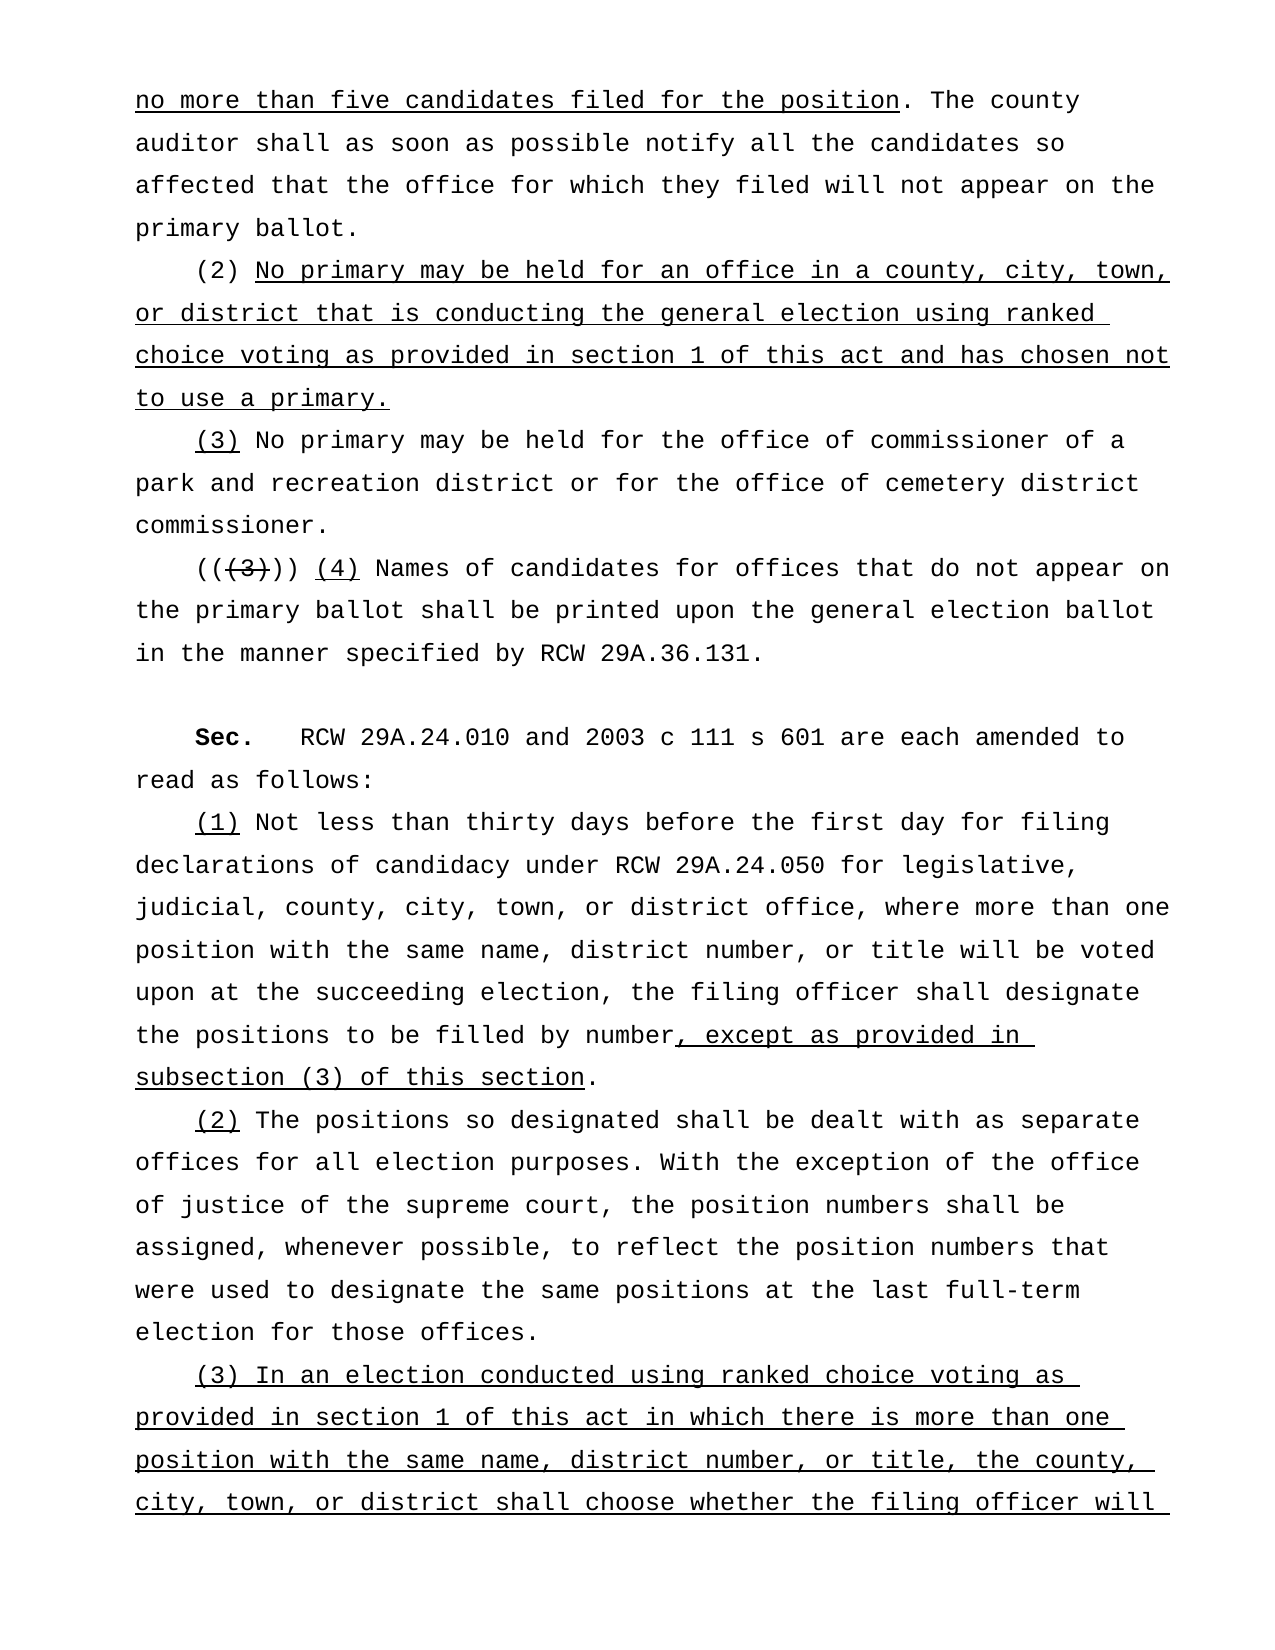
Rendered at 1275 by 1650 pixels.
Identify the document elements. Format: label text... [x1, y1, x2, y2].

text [135, 1349, 1170, 1513]
text (3) No primary may be held for the office of commissioner of a park and recreation district or for the office of cemetery district commissioner. [135, 415, 1170, 542]
text (2) The positions so designated shall be dealt with as separate offices for all election purposes. With the exception of the office of justice of the supreme court, the position numbers shall be assigned, whenever possible, to reflect the position numbers that were used to designate the same positions at the last full-term election for those offices. [135, 1094, 1170, 1349]
text (1) Not less than thirty days before the first day for filing declarations of candidacy under RCW 29A.24.050 for legislative, judicial, county, city, town, or district office, where more than one position with the same name, district number, or title will be voted upon at the succeeding election, the filing officer shall designate the positions to be filled by number, except as provided in subsection (3) of this section. [135, 797, 1170, 1094]
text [135, 75, 1170, 245]
text Sec. RCW 29A.24.010 and 2003 c 111 s 601 are each amended to read as follows: [135, 712, 1170, 797]
text (2) No primary may be held for an office in a county, city, town, or district that is conducting the general election using ranked choice voting as provided in section 1 of this act and has chosen not to use a primary. [135, 245, 1170, 366]
text (2) No primary may be held for an office in a county, city, town, or district that is conducting the general election using ranked choice voting as provided in section 1 of this act and has chosen not to use a primary. [135, 368, 1170, 415]
text (((3))) (4) Names of candidates for offices that do not appear on the primary ballot shall be printed upon the general election ballot in the manner specified by RCW 29A.36.131. [135, 542, 1170, 670]
